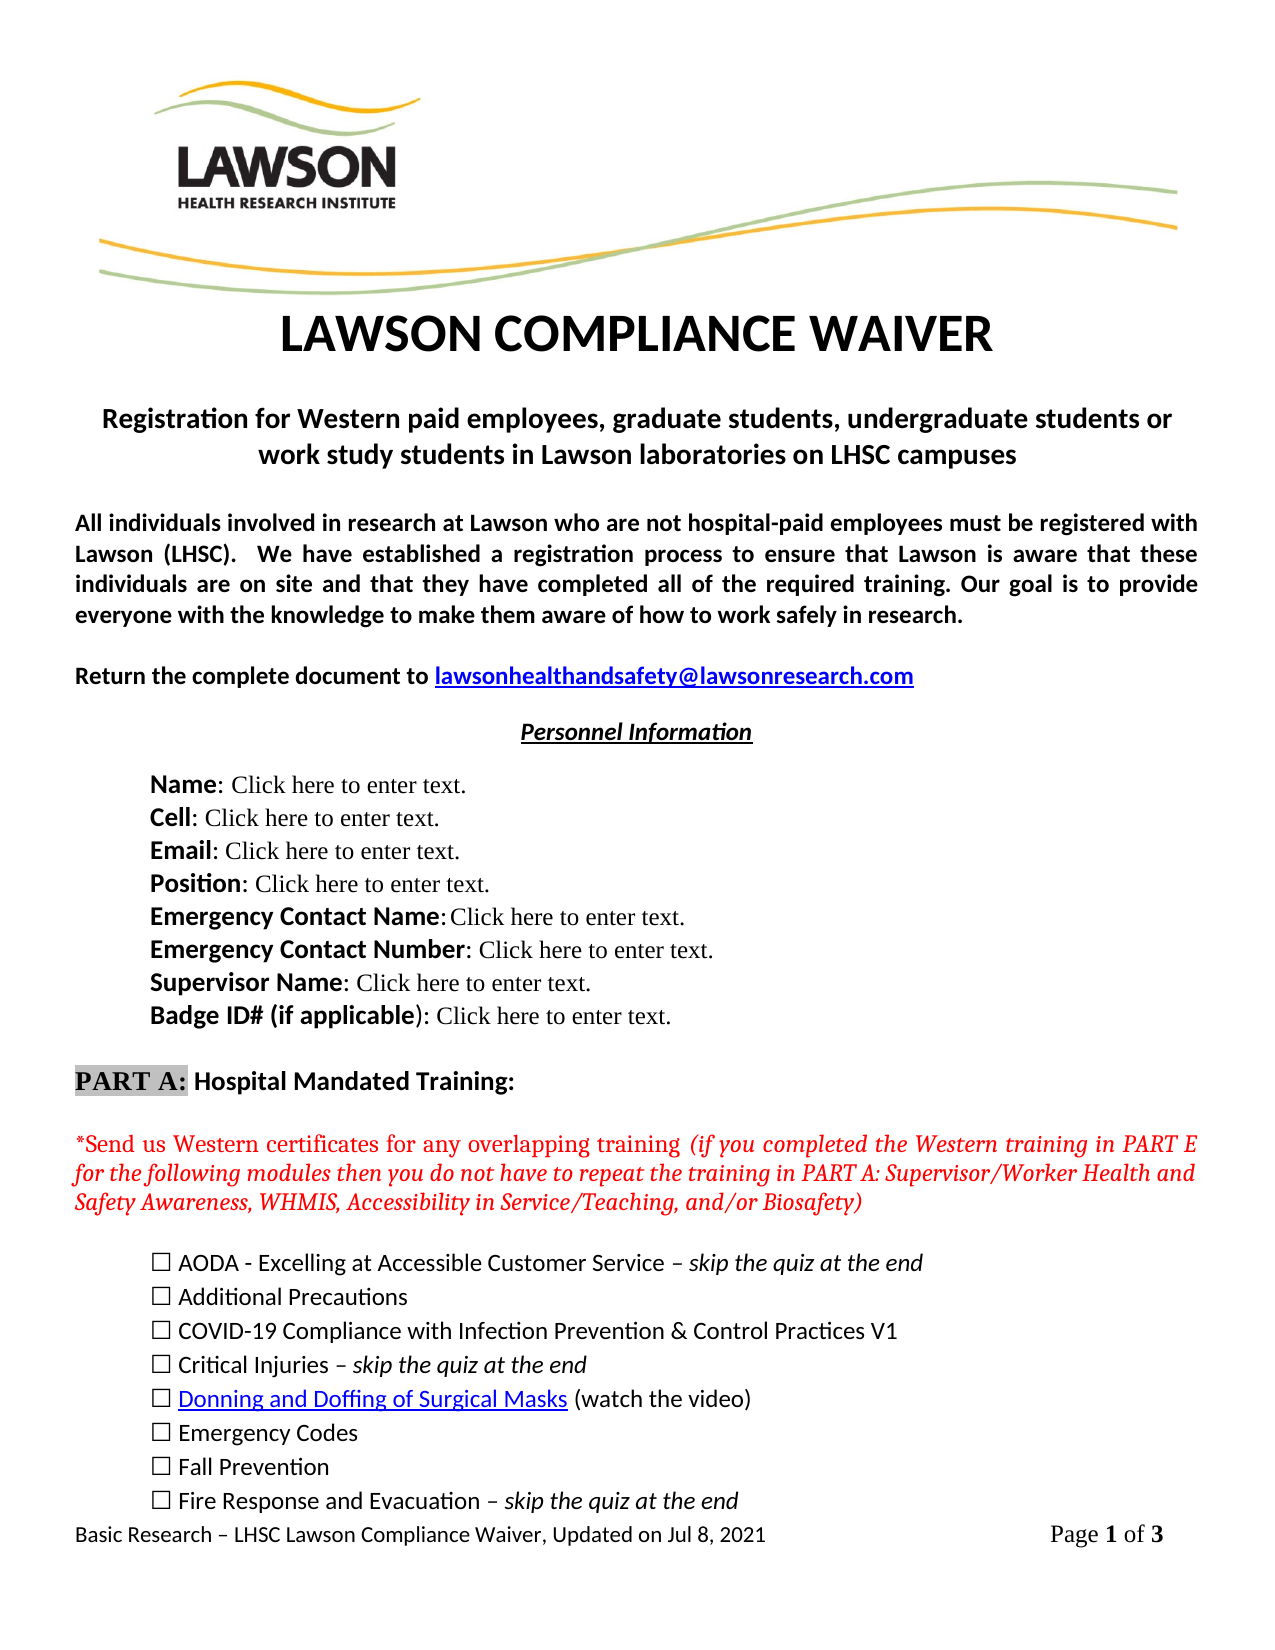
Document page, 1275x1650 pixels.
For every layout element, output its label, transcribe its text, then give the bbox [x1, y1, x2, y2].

text Emergency Contact Name: [75, 899, 1200, 932]
text All individuals involved in research at Lawson who are not hospital-paid employees must be registered with Lawson (LHSC). We have established a registration process to ensure that Lawson is aware that these individuals are on site and that they have completed all of the required training. Our goal is to provide everyone with the knowledge to make them aware of how to work safely in research. [75, 507, 1200, 629]
text Critical Injuries – skip the quiz at the end [75, 1347, 1200, 1381]
text Additional Precautions [75, 1278, 1200, 1312]
text COVID-19 Compliance with Infection Prevention & Control Practices V1 [75, 1312, 1200, 1347]
text Cell: [75, 800, 1200, 833]
text Email: [75, 833, 1200, 866]
text Position: [75, 866, 1200, 899]
text *Send us Western certificates for any overlapping training (if you completed the Western training in PART E for the following modules then you do not have to repeat the training in PART A: Supervisor/Worker Health and Safety Awareness, WHMIS, Accessibility in Service/Teaching, and/or Biosafety) [75, 1130, 1200, 1216]
text LAWSON COMPLIANCE WAIVER [75, 299, 1200, 365]
text Name: [75, 767, 1200, 800]
text PART A: Hospital Mandated Training: [75, 1064, 1200, 1097]
list Donning and Doffing of Surgical Masks (watch the video) [150, 1381, 1200, 1415]
text Personnel Information [75, 716, 1200, 747]
picture [75, 75, 1200, 299]
text Badge ID# (if applicable): [75, 998, 1200, 1031]
text Emergency Contact Number: [75, 932, 1200, 965]
list Fire Response and Evacuation – skip the quiz at the end [150, 1483, 1200, 1517]
text AODA - Excelling at Accessible Customer Service – skip the quiz at the end [75, 1244, 1200, 1278]
text Return the complete document to lawsonhealthandsafety@lawsonresearch.com [75, 660, 1200, 691]
text Supervisor Name: [75, 965, 1200, 998]
text Registration for Western paid employees, graduate students, undergraduate students or work study students in Lawson laboratories on LHSC campuses [75, 401, 1200, 472]
list Fall Prevention [150, 1449, 1200, 1483]
list Emergency Codes [150, 1415, 1200, 1449]
